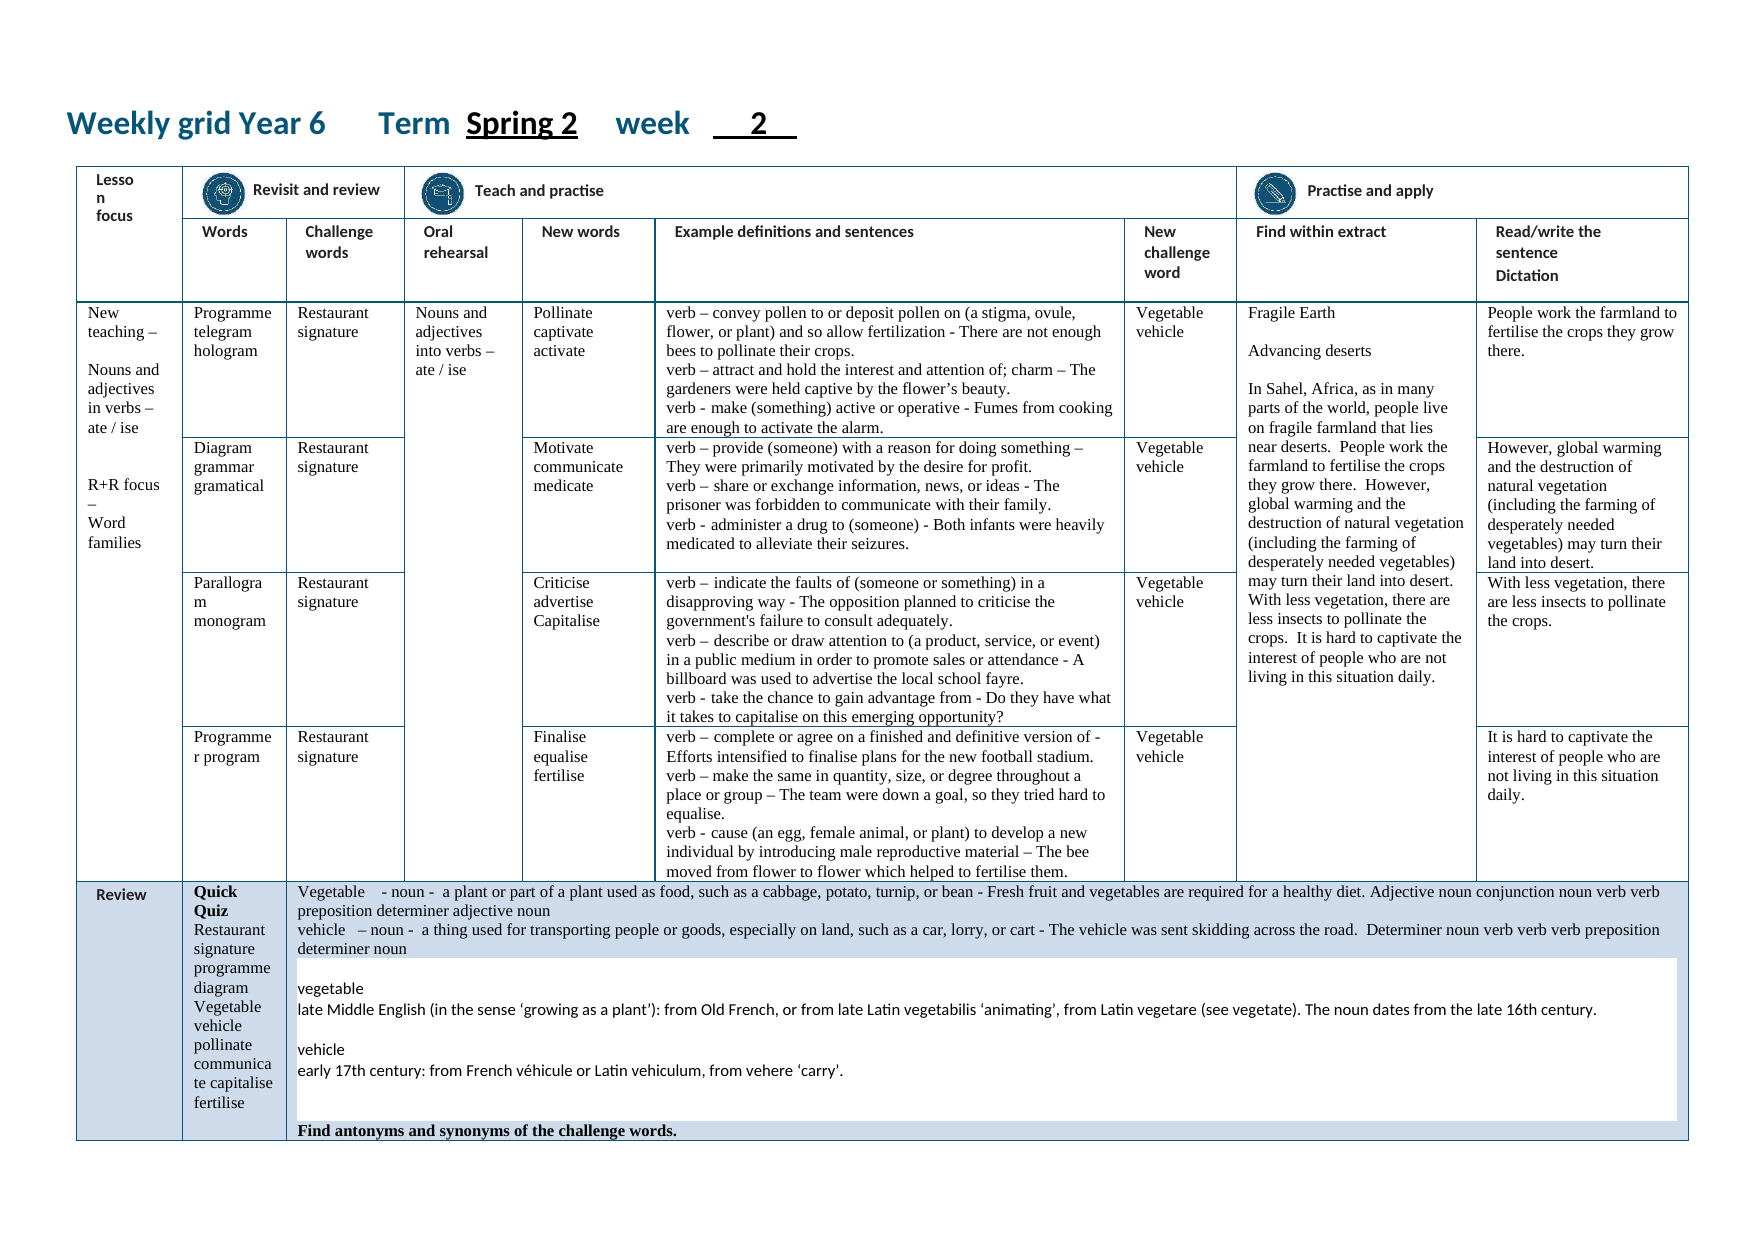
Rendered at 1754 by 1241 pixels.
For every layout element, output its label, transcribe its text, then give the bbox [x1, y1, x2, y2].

table_cell verb – complete or agree on a finished and definitive version of - Efforts intensified to finalise plans for the new football stadium. verb – make the same in quantity, size, or degree throughout a place or group – The team were down a goal, so they tried hard to equalise. verb - cause (an egg, female animal, or plant) to develop a new individual by introducing male reproductive material – The bee moved from flower to flower which helped to fertilise them. [656, 727, 1124, 881]
table_cell New teaching – Nouns and adjectives in verbs – ate / ise R+R focus – Word families [77, 303, 182, 881]
table_cell Example definitions and sentences [656, 219, 1124, 301]
table_cell New words [523, 219, 654, 301]
table_cell Restaurant signature [287, 438, 404, 572]
picture [200, 170, 247, 217]
table_cell New challenge word [1125, 219, 1236, 301]
table_cell Fragile Earth Advancing deserts In Sahel, Africa, as in many parts of the world, people live on fragile farmland that lies near deserts. People work the farmland to fertilise the crops they grow there. However, global warming and the destruction of natural vegetation (including the farming of desperately needed vegetables) may turn their land into desert. With less vegetation, there are less insects to pollinate the crops. It is hard to captivate the interest of people who are not living in this situation daily. [1237, 303, 1476, 881]
table_cell Vegetable - noun - a plant or part of a plant used as food, such as a cabbage, potato, turnip, or bean - Fresh fruit and vegetables are required for a healthy diet. Adjective noun conjunction noun verb verb preposition determiner adjective noun vehicle – noun - a thing used for transporting people or goods, especially on land, such as a car, lorry, or cart - The vehicle was sent skidding across the road. Determiner noun verb verb verb preposition determiner noun vegetable late Middle English (in the sense ‘growing as a plant’): from Old French, or from late Latin vegetabilis ‘animating’, from Latin vegetare (see vegetate). The noun dates from the late 16th century. vehicle early 17th century: from French véhicule or Latin vehiculum, from vehere ‘carry’. Find antonyms and synonyms of the challenge words. [287, 882, 1688, 1140]
table_cell Restaurant signature [287, 573, 404, 726]
table_cell Vegetable vehicle [1125, 727, 1236, 881]
table_cell Find within extract [1237, 219, 1476, 301]
table_cell Challenge words [287, 219, 404, 301]
table_cell Vegetable vehicle [1125, 303, 1236, 437]
table_cell verb – convey pollen to or deposit pollen on (a stigma, ovule, flower, or plant) and so allow fertilization - There are not enough bees to pollinate their crops. verb – attract and hold the interest and attention of; charm – The gardeners were held captive by the flower’s beauty. verb - make (something) active or operative - Fumes from cooking are enough to activate the alarm. [656, 303, 1124, 437]
table_header Revisit and review [183, 167, 404, 218]
table_cell Oral rehearsal [405, 219, 522, 301]
table_cell verb – indicate the faults of (someone or something) in a disapproving way - The opposition planned to criticise the government's failure to consult adequately. verb – describe or draw attention to (a product, service, or event) in a public medium in order to promote sales or attendance - A billboard was used to advertise the local school fayre. verb - take the chance to gain advantage from - Do they have what it takes to capitalise on this emerging opportunity? [656, 573, 1124, 726]
table_cell Vegetable vehicle [1125, 573, 1236, 726]
table_cell Nouns and adjectives into verbs – ate / ise [405, 303, 522, 881]
table_cell Finalise equalise fertilise [523, 727, 654, 881]
picture [419, 170, 466, 217]
table_header Lesson focus [77, 167, 182, 301]
table_cell Pollinate captivate activate [523, 303, 654, 437]
table_cell Restaurant signature [287, 303, 404, 437]
table_cell It is hard to captivate the interest of people who are not living in this situation daily. [1477, 727, 1688, 881]
table_header Teach and practise [405, 167, 1236, 218]
table_cell However, global warming and the destruction of natural vegetation (including the farming of desperately needed vegetables) may turn their land into desert. [1477, 438, 1688, 572]
table_cell Words [183, 219, 286, 301]
table_header Practise and apply [1237, 167, 1688, 218]
table_cell Vegetable vehicle [1125, 438, 1236, 572]
table_cell Restaurant signature [287, 727, 404, 881]
table_cell Diagram grammar gramatical [183, 438, 286, 572]
table_cell Programmer program [183, 727, 286, 881]
table_cell Review [77, 882, 182, 1140]
table_cell Programme telegram hologram [183, 303, 286, 437]
table_cell People work the farmland to fertilise the crops they grow there. [1477, 303, 1688, 437]
table_cell Criticise advertise Capitalise [523, 573, 654, 726]
text Weekly grid Year 6 Term Spring 2 week 2 [66, 102, 1691, 142]
picture [1252, 170, 1298, 217]
table_cell Quick Quiz Restaurant signature programme diagram Vegetable vehicle pollinate communicate capitalise fertilise [183, 882, 286, 1140]
table_cell Read/write the sentence Dictation [1477, 219, 1688, 301]
table_cell With less vegetation, there are less insects to pollinate the crops. [1477, 573, 1688, 726]
table_cell verb – provide (someone) with a reason for doing something – They were primarily motivated by the desire for profit. verb – share or exchange information, news, or ideas - The prisoner was forbidden to communicate with their family. verb - administer a drug to (someone) - Both infants were heavily medicated to alleviate their seizures. [656, 438, 1124, 572]
table_cell Motivate communicate medicate [523, 438, 654, 572]
table_cell Parallogram monogram [183, 573, 286, 726]
